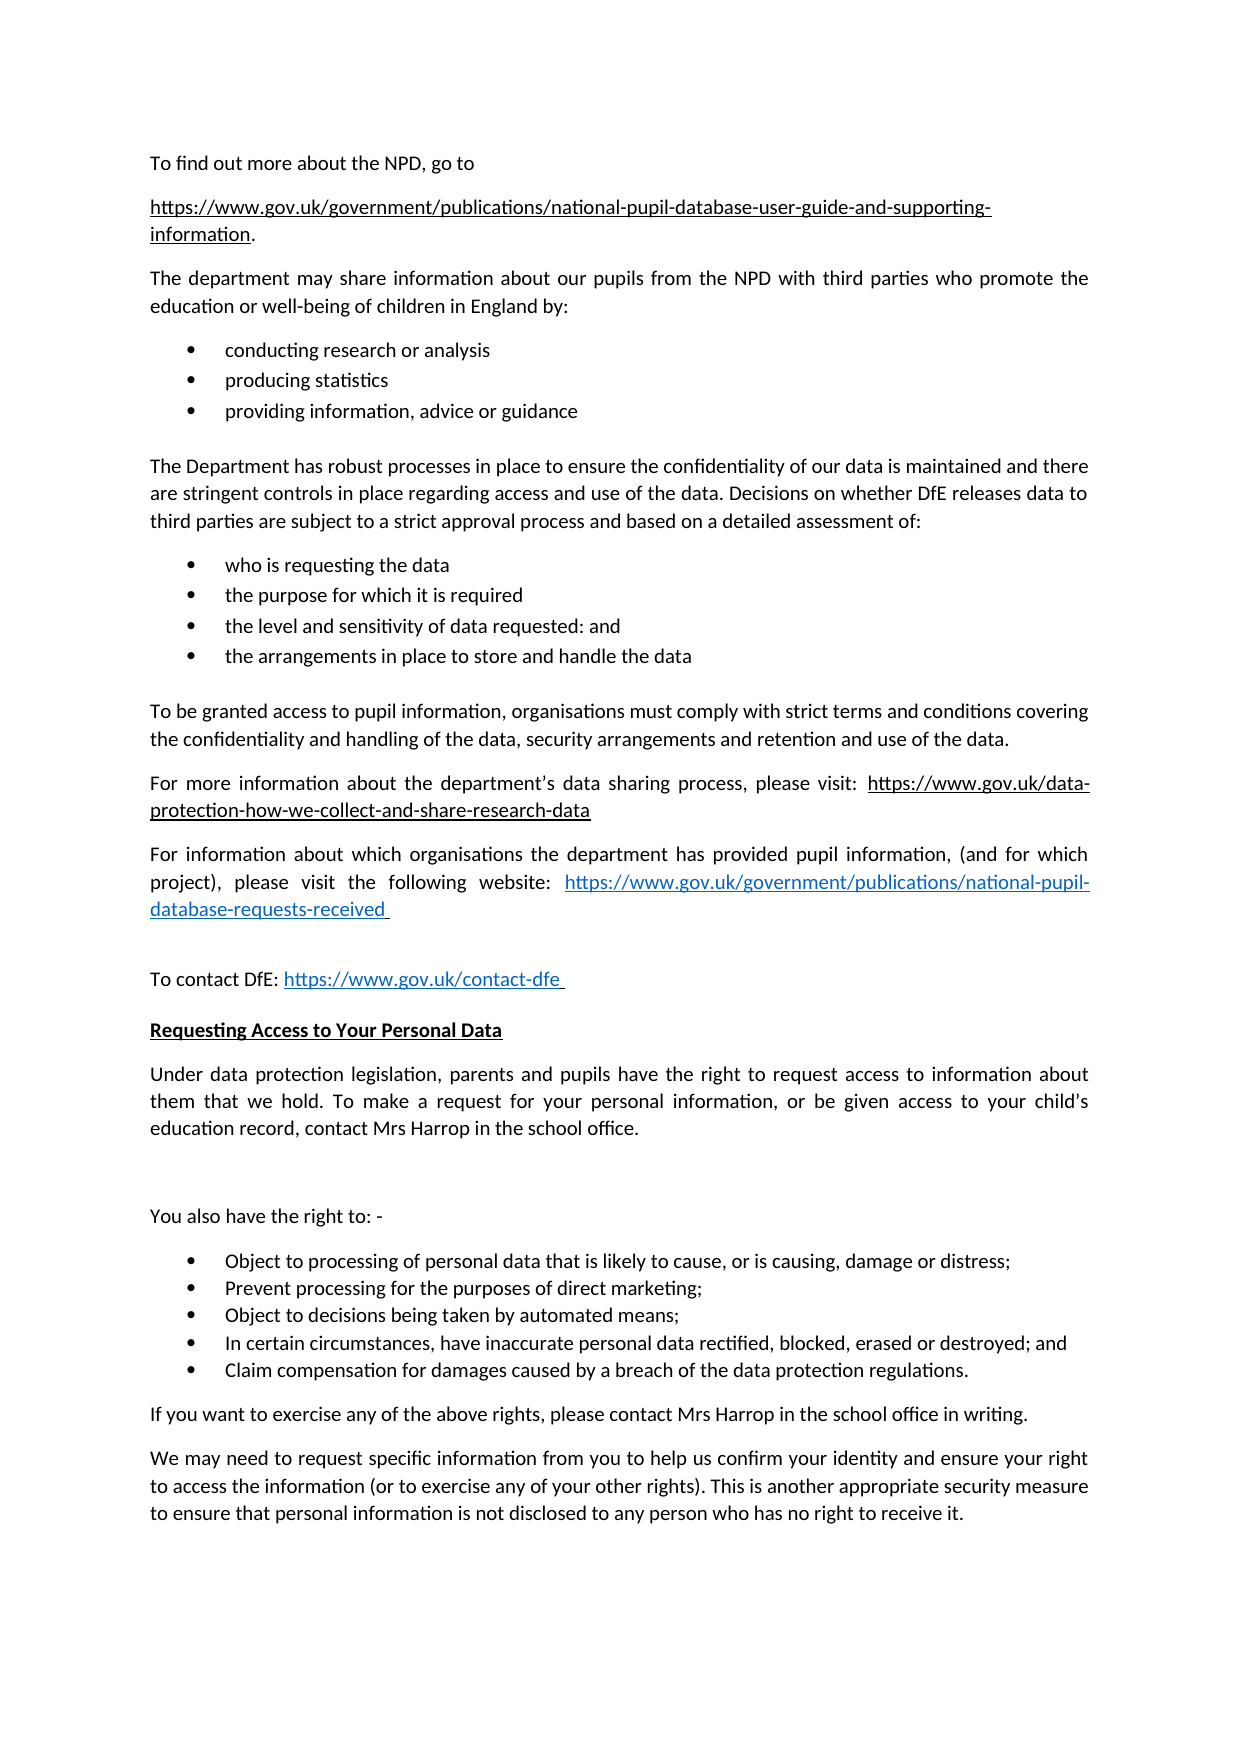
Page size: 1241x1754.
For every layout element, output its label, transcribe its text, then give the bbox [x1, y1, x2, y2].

text To be granted access to pupil information, organisations must comply with strict terms and conditions covering the confidentiality and handling of the data, security arrangements and retention and use of the data. [150, 699, 1090, 752]
list providing information, advice or guidance [187, 398, 1090, 423]
list the purpose for which it is required [187, 582, 1090, 608]
text To find out more about the NPD, go to [150, 150, 1090, 175]
text Under data protection legislation, parents and pupils have the right to request access to information about them that we hold. To make a request for your personal information, or be given access to your child’s education record, contact Mrs Harrop in the school office. [150, 1061, 1090, 1141]
list Object to decisions being taken by automated means; [187, 1303, 1090, 1328]
list In certain circumstances, have inaccurate personal data rectified, blocked, erased or destroyed; and [187, 1330, 1090, 1355]
text You also have the right to: - [150, 1204, 1090, 1229]
text The Department has robust processes in place to ensure the confidentiality of our data is maintained and there are stringent controls in place regarding access and use of the data. Decisions on whether DfE releases data to third parties are subject to a strict approval process and based on a detailed assessment of: [150, 453, 1090, 533]
text https://www.gov.uk/government/publications/national-pupil-database-user-guide-and-supporting-information. [150, 194, 1090, 247]
text Requesting Access to Your Personal Data [150, 1017, 1090, 1042]
text We may need to request specific information from you to help us confirm your identity and ensure your right to access the information (or to exercise any of your other rights). This is another appropriate security measure to ensure that personal information is not disclosed to any person who has no right to receive it. [150, 1446, 1090, 1526]
text For more information about the department’s data sharing process, please visit: https://www.gov.uk/data-protection-how-we-collect-and-share-research-data [150, 770, 1090, 823]
list conducting research or analysis [187, 337, 1090, 362]
text To contact DfE: https://www.gov.uk/contact-dfe [150, 966, 1090, 991]
list the arrangements in place to store and handle the data [187, 643, 1090, 669]
list Prevent processing for the purposes of direct marketing; [187, 1275, 1090, 1301]
list Claim compensation for damages caused by a breach of the data protection regulations. [187, 1357, 1090, 1383]
text The department may share information about our pupils from the NPD with third parties who promote the education or well-being of children in England by: [150, 266, 1090, 318]
list the level and sensitivity of data requested: and [187, 613, 1090, 638]
text If you want to exercise any of the above rights, please contact Mrs Harrop in the school office in writing. [150, 1401, 1090, 1427]
list Object to processing of personal data that is likely to cause, or is causing, damage or distress; [187, 1248, 1090, 1273]
text For information about which organisations the department has provided pupil information, (and for which project), please visit the following website: https://www.gov.uk/government/publications/national-pupil-database-requests-received [150, 842, 1090, 922]
list who is requesting the data [187, 552, 1090, 577]
list producing statistics [187, 367, 1090, 393]
